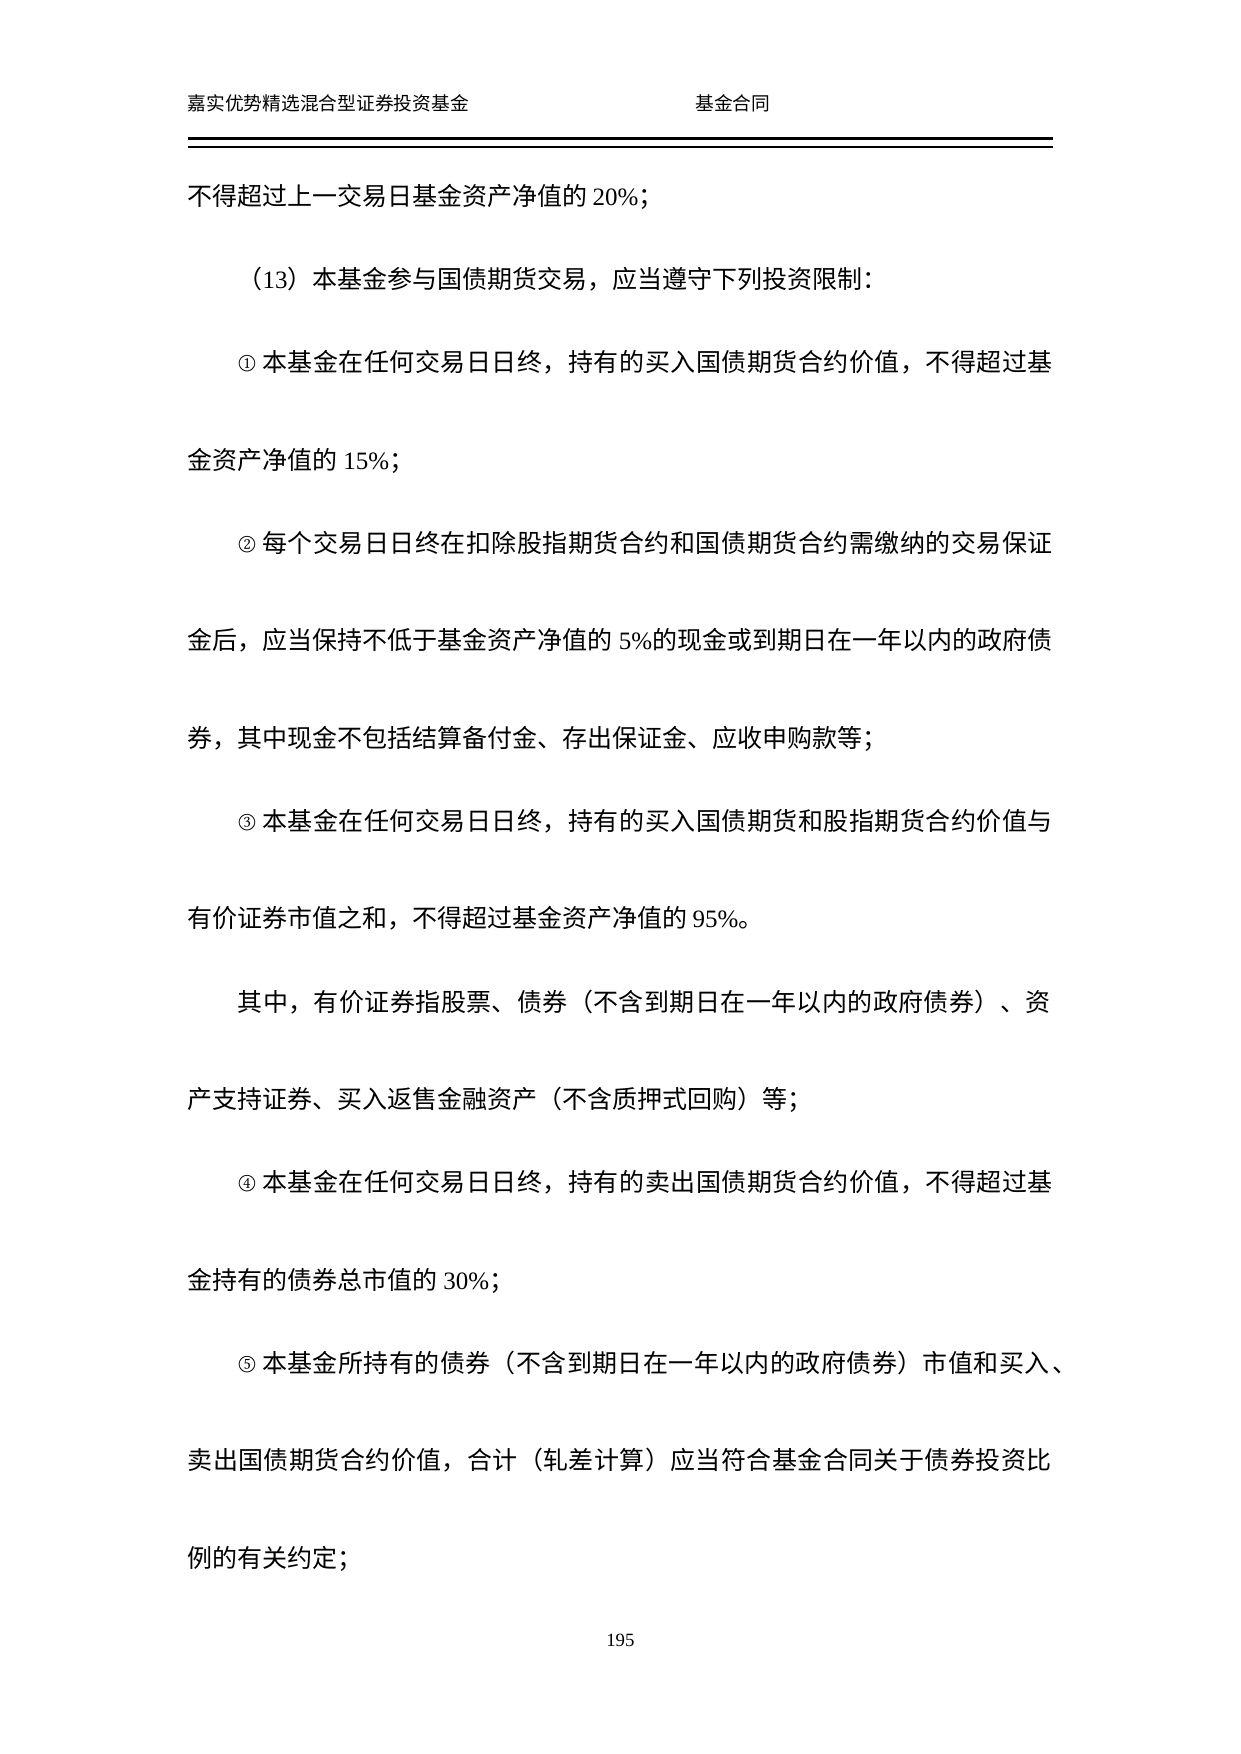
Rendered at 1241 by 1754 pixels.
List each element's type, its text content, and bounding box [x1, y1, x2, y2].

text （13）本基金参与国债期货交易，应当遵守下列投资限制： [187, 245, 1053, 310]
text ⑤本基金所持有的债券（不含到期日在一年以内的政府债券）市值和买入、卖出国债期货合约价值，合计（轧差计算）应当符合基金合同关于债券投资比例的有关约定； [187, 1329, 1053, 1589]
text ③本基金在任何交易日日终，持有的买入国债期货和股指期货合约价值与有价证券市值之和，不得超过基金资产净值的95%。 [187, 787, 1053, 949]
text 其中，有价证券指股票、债券（不含到期日在一年以内的政府债券）、资产支持证券、买入返售金融资产（不含质押式回购）等； [187, 968, 1053, 1130]
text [187, 162, 1053, 227]
text ④本基金在任何交易日日终，持有的卖出国债期货合约价值，不得超过基金持有的债券总市值的 30%； [187, 1148, 1053, 1311]
text ①本基金在任何交易日日终，持有的买入国债期货合约价值，不得超过基金资产净值的 15%； [187, 328, 1053, 491]
text ②每个交易日日终在扣除股指期货合约和国债期货合约需缴纳的交易保证金后，应当保持不低于基金资产净值的5%的现金或到期日在一年以内的政府债券，其中现金不包括结算备付金、存出保证金、应收申购款等； [187, 509, 1053, 769]
